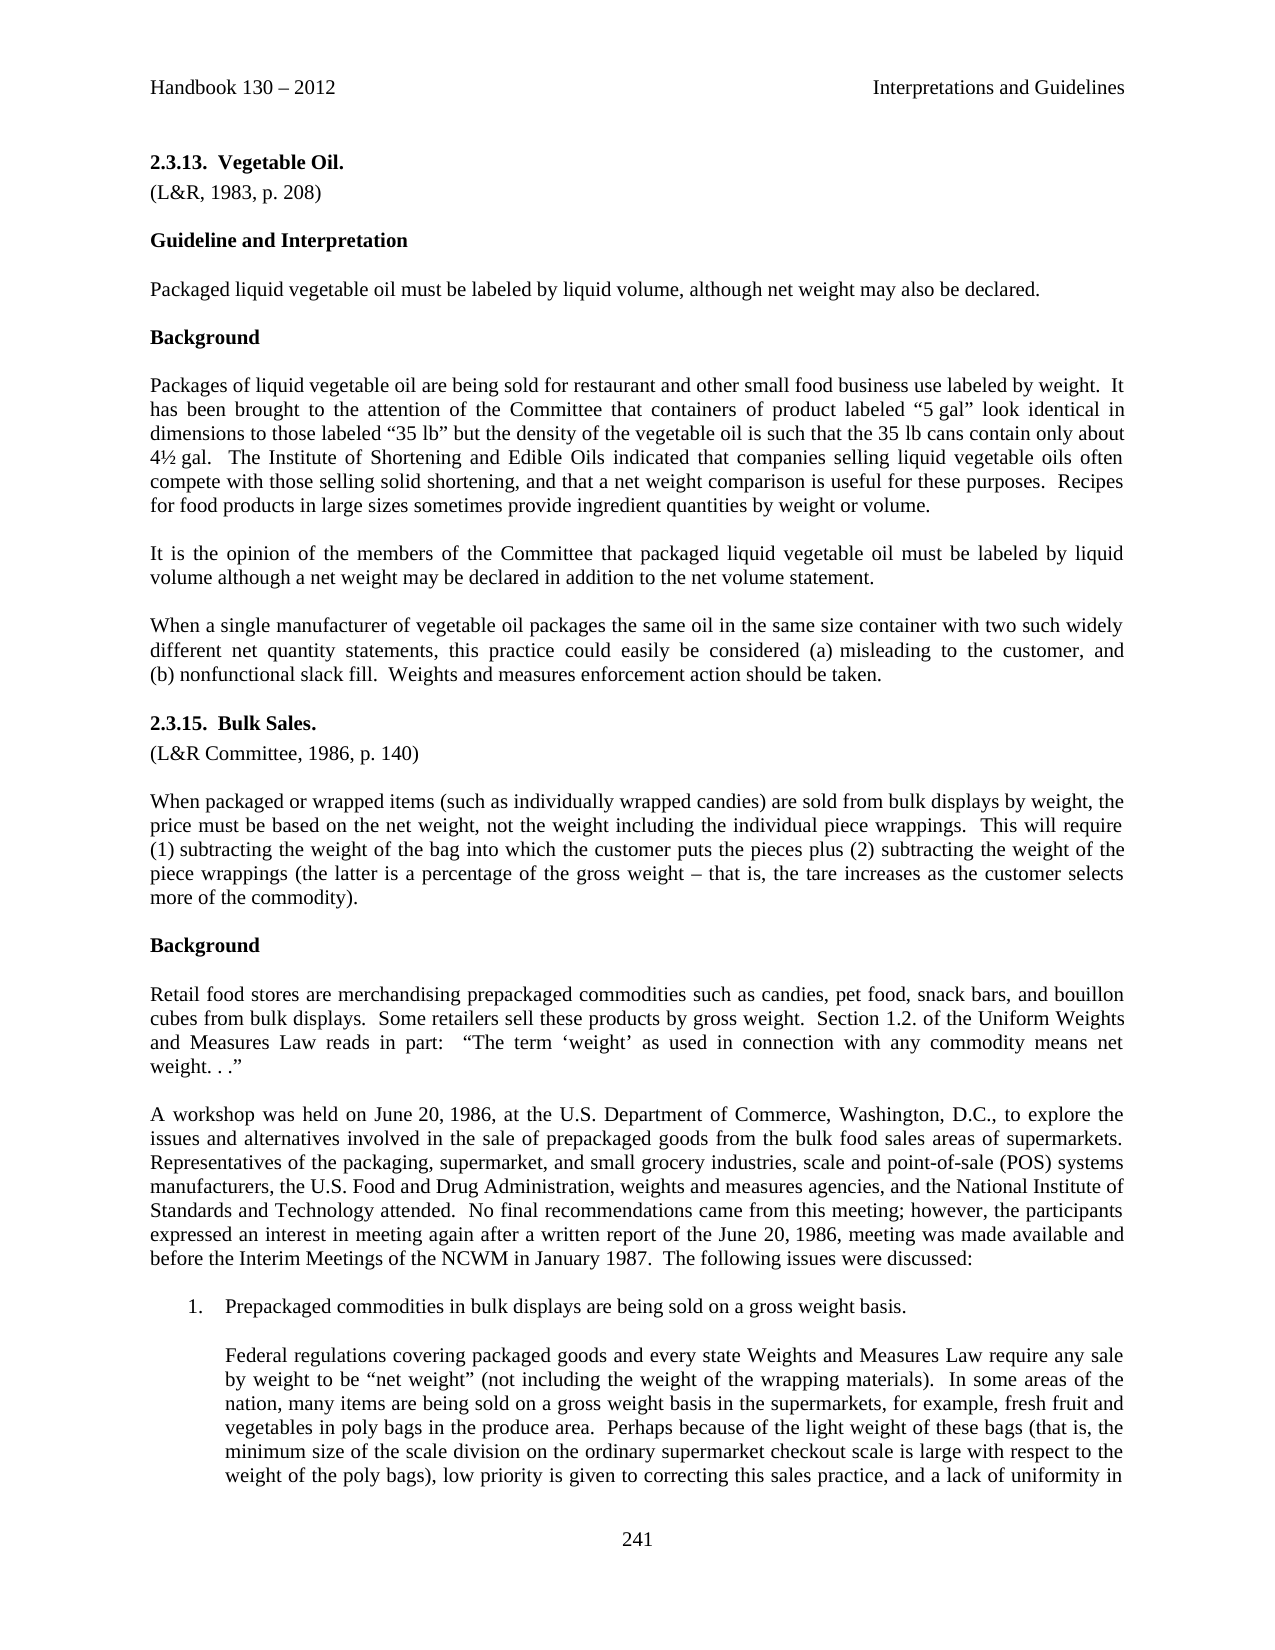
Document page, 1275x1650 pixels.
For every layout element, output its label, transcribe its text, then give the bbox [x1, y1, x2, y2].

text When packaged or wrapped items (such as individually wrapped candies) are sold from bulk displays by weight, the price must be based on the net weight, not the weight including the individual piece wrappings. This will require (1) subtracting the weight of the bag into which the customer puts the pieces plus (2) subtracting the weight of the piece wrappings (the latter is a percentage of the gross weight – that is, the tare increases as the customer selects more of the commodity). [150, 789, 1125, 909]
text A workshop was held on June 20, 1986, at the U.S. Department of Commerce, Washington, D.C., to explore the issues and alternatives involved in the sale of prepackaged goods from the bulk food sales areas of supermarkets. Representatives of the packaging, supermarket, and small grocery industries, scale and point-of-sale (POS) systems manufacturers, the U.S. Food and Drug Administration, weights and measures agencies, and the National Institute of Standards and Technology attended. No final recommendations came from this meeting; however, the participants expressed an interest in meeting again after a written report of the June 20, 1986, meeting was made available and before the Interim Meetings of the NCWM in January 1987. The following issues were discussed: [150, 1102, 1125, 1270]
text 1. Prepackaged commodities in bulk displays are being sold on a gross weight basis. [187, 1294, 1125, 1318]
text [225, 1342, 1125, 1487]
text Packages of liquid vegetable oil are being sold for restaurant and other small food business use labeled by weight. It has been brought to the attention of the Committee that containers of product labeled “5 gal” look identical in dimensions to those labeled “35 lb” but the density of the vegetable oil is such that the 35 lb cans contain only about 4½ gal. The Institute of Shortening and Edible Oils indicated that companies selling liquid vegetable oils often compete with those selling solid shortening, and that a net weight comparison is useful for these purposes. Recipes for food products in large sizes sometimes provide ingredient quantities by weight or volume. [150, 373, 1125, 517]
text When a single manufacturer of vegetable oil packages the same oil in the same size container with two such widely different net quantity statements, this practice could easily be considered (a) misleading to the customer, and (b) nonfunctional slack fill. Weights and measures enforcement action should be taken. [150, 613, 1125, 686]
text Packaged liquid vegetable oil must be labeled by liquid volume, although net weight may also be declared. [150, 277, 1125, 301]
text (L&R, 1983, p. 208) [150, 180, 1125, 204]
text Retail food stores are merchandising prepackaged commodities such as candies, pet food, snack bars, and bouillon cubes from bulk displays. Some retailers sell these products by gross weight. Section 1.2. of the Uniform Weights and Measures Law reads in part: “The term ‘weight’ as used in connection with any commodity means net weight. . .” [150, 982, 1125, 1078]
text Guideline and Interpretation [150, 228, 1125, 252]
text 2.3.13. Vegetable Oil. [150, 150, 1125, 174]
text It is the opinion of the members of the Committee that packaged liquid vegetable oil must be labeled by liquid volume although a net weight may be declared in addition to the net volume statement. [150, 541, 1125, 589]
text Background [150, 933, 1125, 957]
text 2.3.15. Bulk Sales. [150, 711, 1125, 735]
text (L&R Committee, 1986, p. 140) [150, 741, 1125, 765]
text Background [150, 325, 1125, 349]
